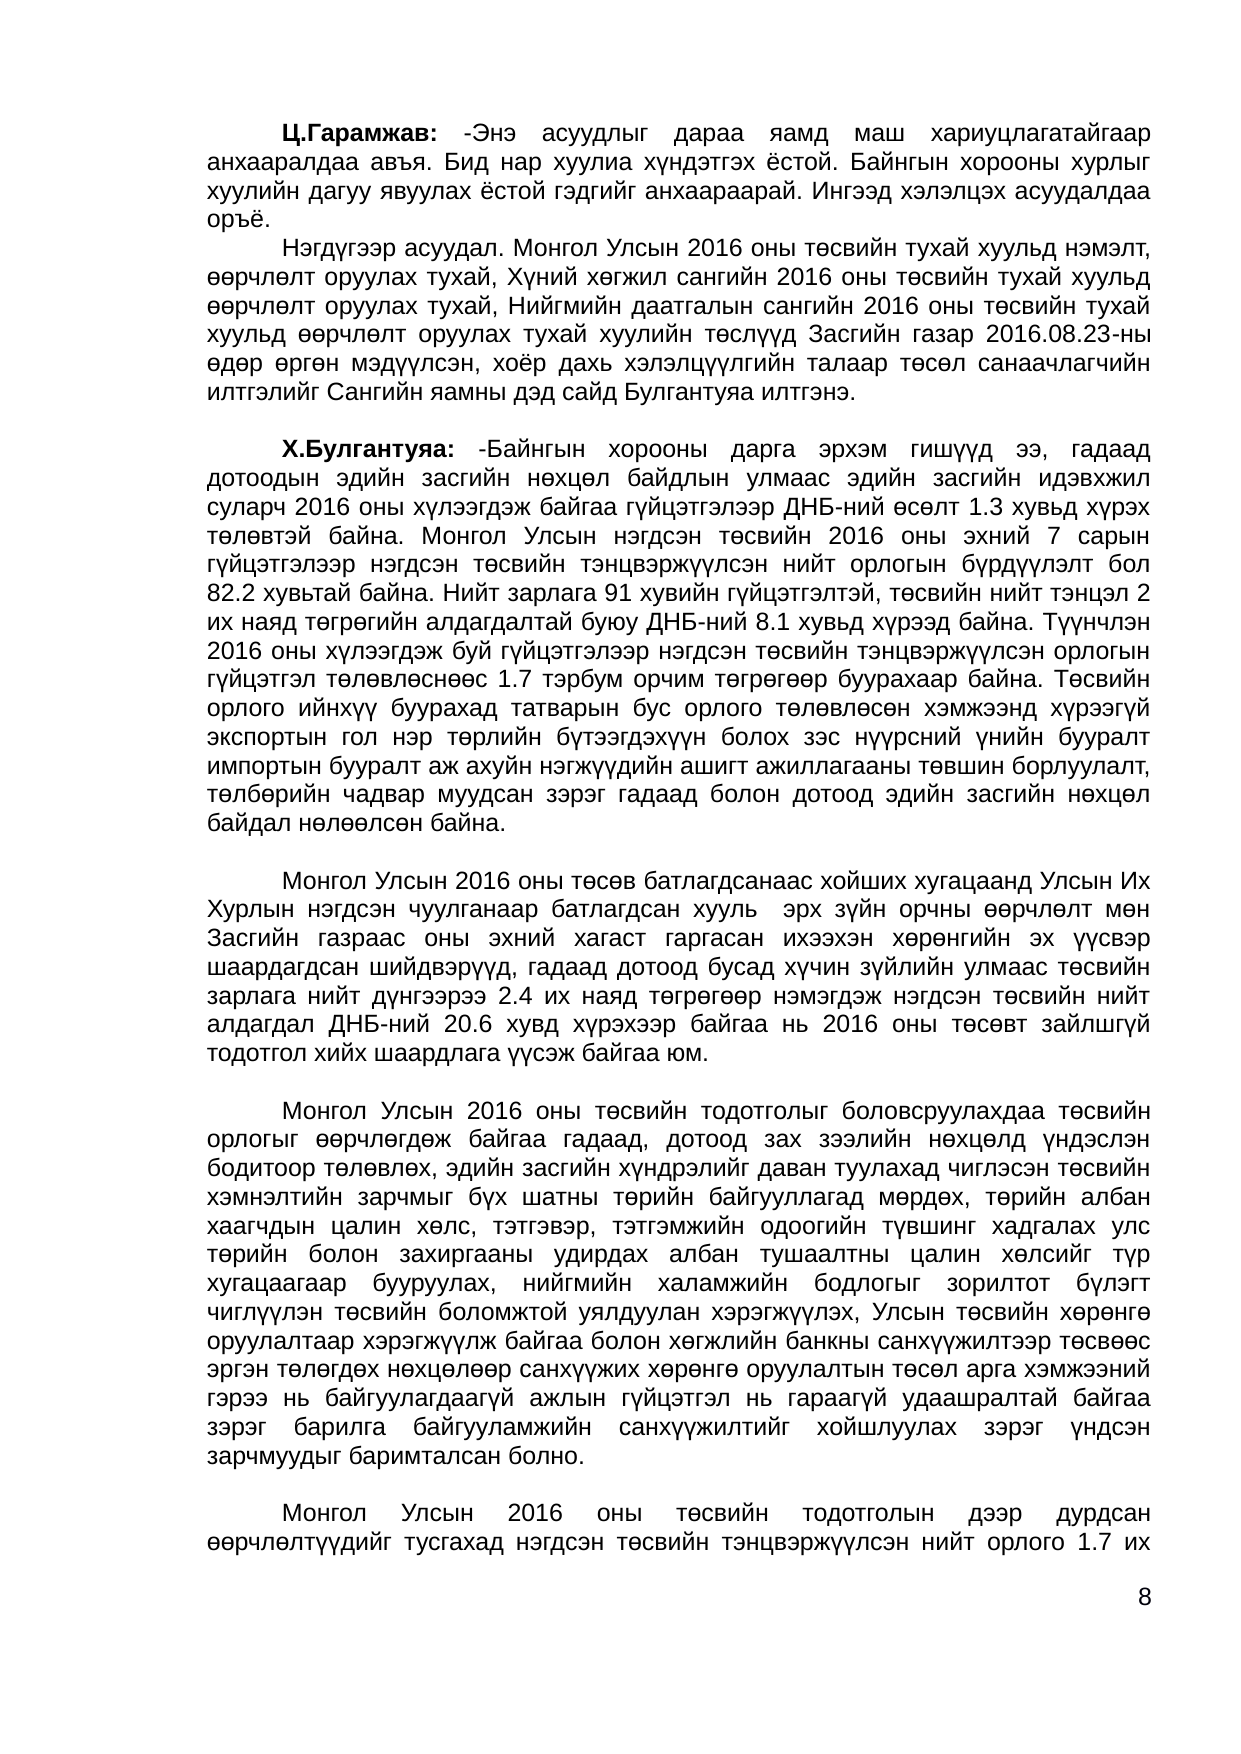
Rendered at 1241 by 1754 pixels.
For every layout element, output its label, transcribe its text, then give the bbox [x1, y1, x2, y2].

text Монгол Улсын 2016 оны төсөв батлагдсанаас хойших хугацаанд Улсын Их Хурлын нэгдсэн чуулганаар батлагдсан хууль эрх зүйн орчны өөрчлөлт мөн Засгийн газраас оны эхний хагаст гаргасан ихээхэн хөрөнгийн эх үүсвэр шаардагдсан шийдвэрүүд, гадаад дотоод бусад хүчин зүйлийн улмаас төсвийн зарлага нийт дүнгээрээ 2.4 их наяд төгрөгөөр нэмэгдэж нэгдсэн төсвийн нийт алдагдал ДНБ-ний 20.6 хувд хүрэхээр байгаа нь 2016 оны төсөвт зайлшгүй тодотгол хийх шаардлага үүсэж байгаа юм. [207, 866, 1152, 1067]
text Нэгдүгээр асуудал. Монгол Улсын 2016 оны төсвийн тухай хуульд нэмэлт, өөрчлөлт оруулах тухай, Хүний хөгжил сангийн 2016 оны төсвийн тухай хуульд өөрчлөлт оруулах тухай, Нийгмийн даатгалын сангийн 2016 оны төсвийн тухай хуульд өөрчлөлт оруулах тухай хуулийн төслүүд Засгийн газар 2016.08.23-ны өдөр өргөн мэдүүлсэн, хоёр дахь хэлэлцүүлгийн талаар төсөл санаачлагчийн илтгэлийг Сангийн яамны дэд сайд Булгантуяа илтгэнэ. [207, 233, 1152, 406]
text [207, 1498, 1152, 1556]
text Монгол Улсын 2016 оны төсвийн тодотголыг боловсруулахдаа төсвийн орлогыг өөрчлөгдөж байгаа гадаад, дотоод зах зээлийн нөхцөлд үндэслэн бодитоор төлөвлөх, эдийн засгийн хүндрэлийг даван туулахад чиглэсэн төсвийн хэмнэлтийн зарчмыг бүх шатны төрийн байгууллагад мөрдөх, төрийн албан хаагчдын цалин хөлс, тэтгэвэр, тэтгэмжийн одоогийн түвшинг хадгалах улс төрийн болон захиргааны удирдах албан тушаалтны цалин хөлсийг түр хугацаагаар бууруулах, нийгмийн халамжийн бодлогыг зорилтот бүлэгт чиглүүлэн төсвийн боломжтой уялдуулан хэрэгжүүлэх, Улсын төсвийн хөрөнгө оруулалтаар хэрэгжүүлж байгаа болон хөгжлийн банкны санхүүжилтээр төсвөөс эргэн төлөгдөх нөхцөлөөр санхүүжих хөрөнгө оруулалтын төсөл арга хэмжээний гэрээ нь байгуулагдаагүй ажлын гүйцэтгэл нь гараагүй удаашралтай байгаа зэрэг барилга байгууламжийн санхүүжилтийг хойшлуулах зэрэг үндсэн зарчмуудыг баримталсан болно. [207, 1096, 1152, 1469]
text Ц.Гарамжав: -Энэ асуудлыг дараа яамд маш хариуцлагатайгаар анхааралдаа авъя. Бид нар хуулиа хүндэтгэх ёстой. Байнгын хорооны хурлыг хуулийн дагуу явуулах ёстой гэдгийг анхаараарай. Ингээд хэлэлцэх асуудалдаа оръё. [207, 118, 1152, 233]
text Х.Булгантуяа: -Байнгын хорооны дарга эрхэм гишүүд ээ, гадаад дотоодын эдийн засгийн нөхцөл байдлын улмаас эдийн засгийн идэвхжил суларч 2016 оны хүлээгдэж байгаа гүйцэтгэлээр ДНБ-ний өсөлт 1.3 хувьд хүрэх төлөвтэй байна. Монгол Улсын нэгдсэн төсвийн 2016 оны эхний 7 сарын гүйцэтгэлээр нэгдсэн төсвийн тэнцвэржүүлсэн нийт орлогын бүрдүүлэлт бол 82.2 хувьтай байна. Нийт зарлага 91 хувийн гүйцэтгэлтэй, төсвийн нийт тэнцэл 2 их наяд төгрөгийн алдагдалтай буюу ДНБ-ний 8.1 хувьд хүрээд байна. Түүнчлэн 2016 оны хүлээгдэж буй гүйцэтгэлээр нэгдсэн төсвийн тэнцвэржүүлсэн орлогын гүйцэтгэл төлөвлөснөөс 1.7 тэрбум орчим төгрөгөөр буурахаар байна. Төсвийн орлого ийнхүү буурахад татварын бус орлого төлөвлөсөн хэмжээнд хүрээгүй экспортын гол нэр төрлийн бүтээгдэхүүн болох зэс нүүрсний үнийн бууралт импортын бууралт аж ахуйн нэгжүүдийн ашигт ажиллагааны төвшин борлуулалт, төлбөрийн чадвар муудсан зэрэг гадаад болон дотоод эдийн засгийн нөхцөл байдал нөлөөлсөн байна. [207, 434, 1152, 837]
